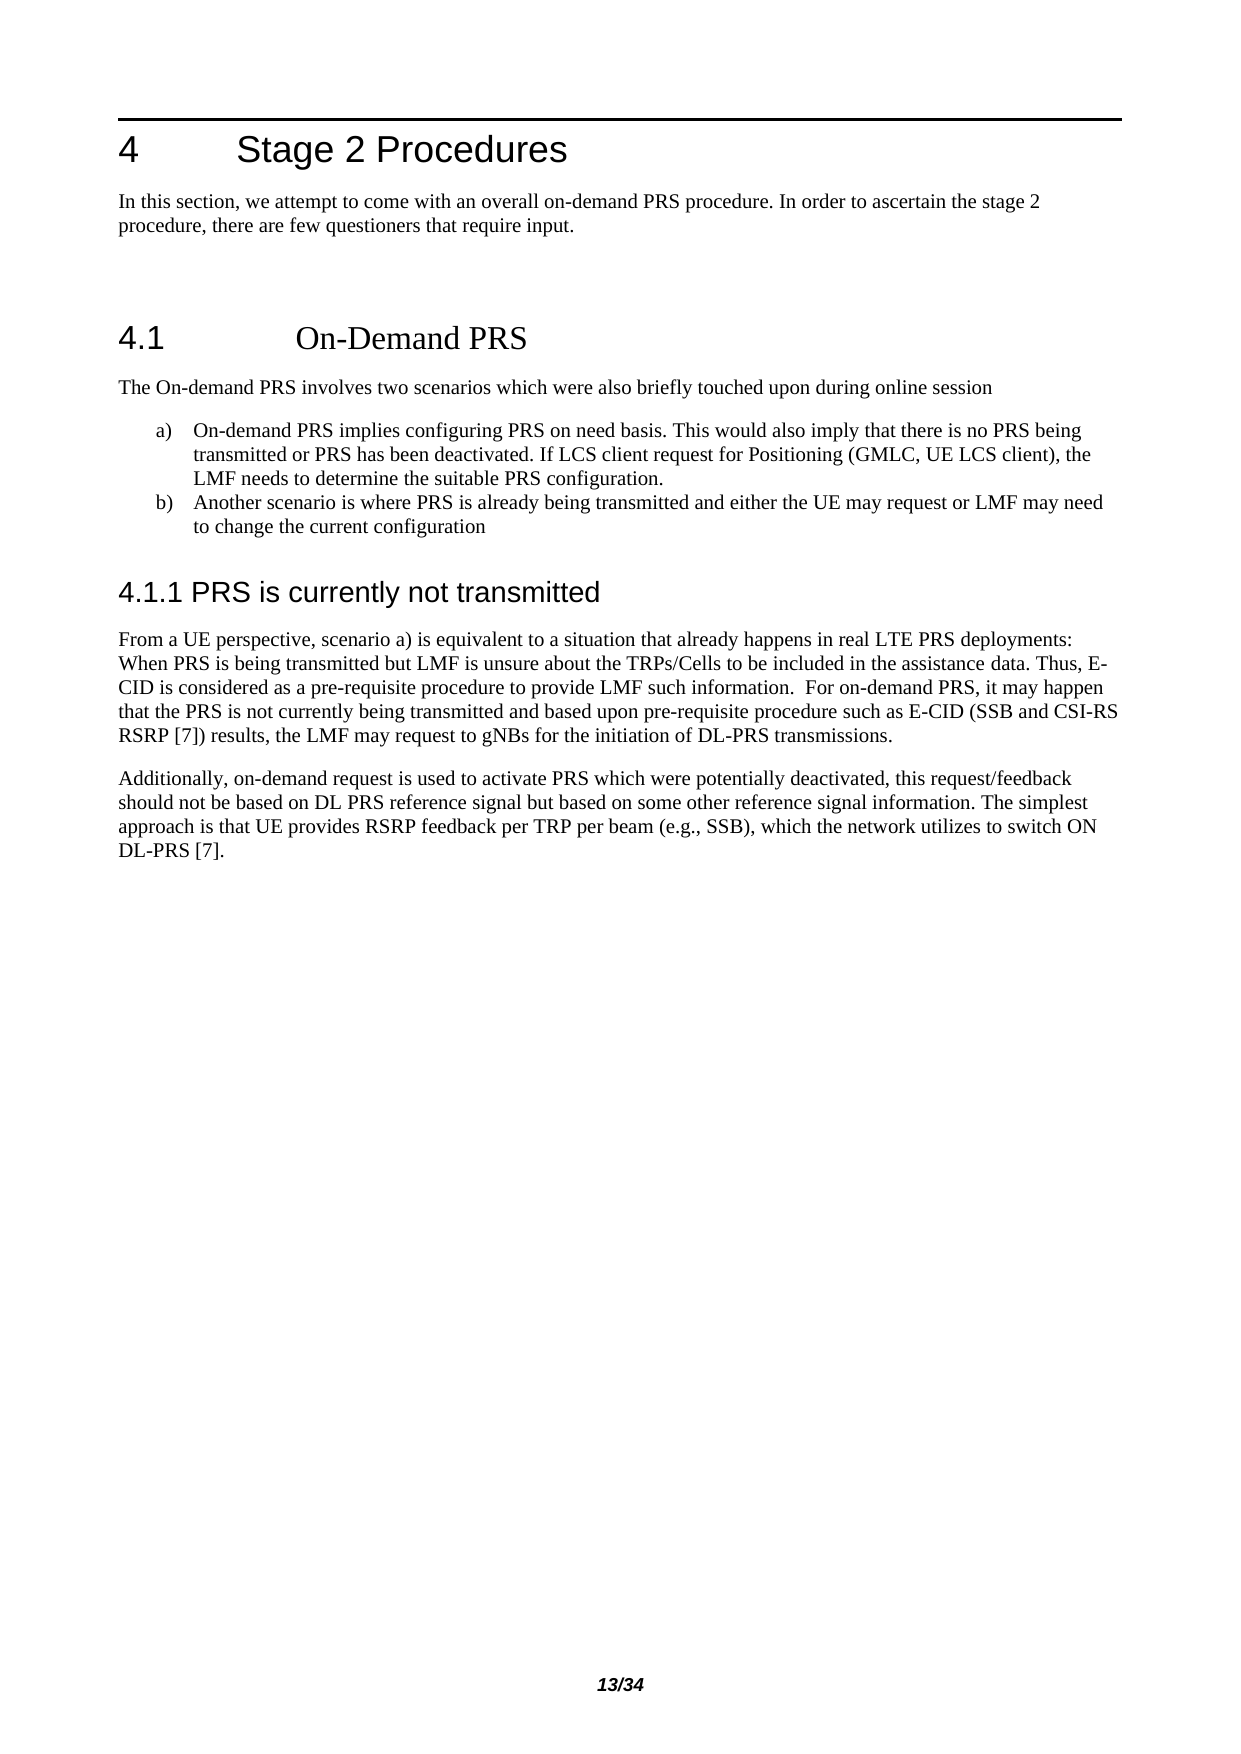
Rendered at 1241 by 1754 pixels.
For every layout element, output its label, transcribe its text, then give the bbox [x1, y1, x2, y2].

subtitle 4 Stage 2 Procedures [118, 121, 1122, 171]
text In this section, we attempt to come with an overall on-demand PRS procedure. In order to ascertain the stage 2 procedure, there are few questioners that require input. [118, 189, 1122, 237]
text The On-demand PRS involves two scenarios which were also briefly touched upon during online session [118, 375, 1122, 399]
subtitle 4.1.1 PRS is currently not transmitted [118, 575, 1122, 608]
list On-demand PRS implies configuring PRS on need basis. This would also imply that there is no PRS being transmitted or PRS has been deactivated. If LCS client request for Positioning (GMLC, UE LCS client), the LMF needs to determine the suitable PRS configuration. [156, 418, 1122, 490]
subtitle 4.1 On-Demand PRS [118, 318, 1122, 356]
text Additionally, on-demand request is used to activate PRS which were potentially deactivated, this request/feedback should not be based on DL PRS reference signal but based on some other reference signal information. The simplest approach is that UE provides RSRP feedback per TRP per beam (e.g., SSB), which the network utilizes to switch ON DL-PRS [7]. [118, 766, 1122, 862]
list Another scenario is where PRS is already being transmitted and either the UE may request or LMF may need to change the current configuration [156, 490, 1122, 538]
text From a UE perspective, scenario a) is equivalent to a situation that already happens in real LTE PRS deployments: When PRS is being transmitted but LMF is unsure about the TRPs/Cells to be included in the assistance data. Thus, E-CID is considered as a pre-requisite procedure to provide LMF such information. For on-demand PRS, it may happen that the PRS is not currently being transmitted and based upon pre-requisite procedure such as E-CID (SSB and CSI-RS RSRP [7]) results, the LMF may request to gNBs for the initiation of DL-PRS transmissions. [118, 627, 1122, 747]
